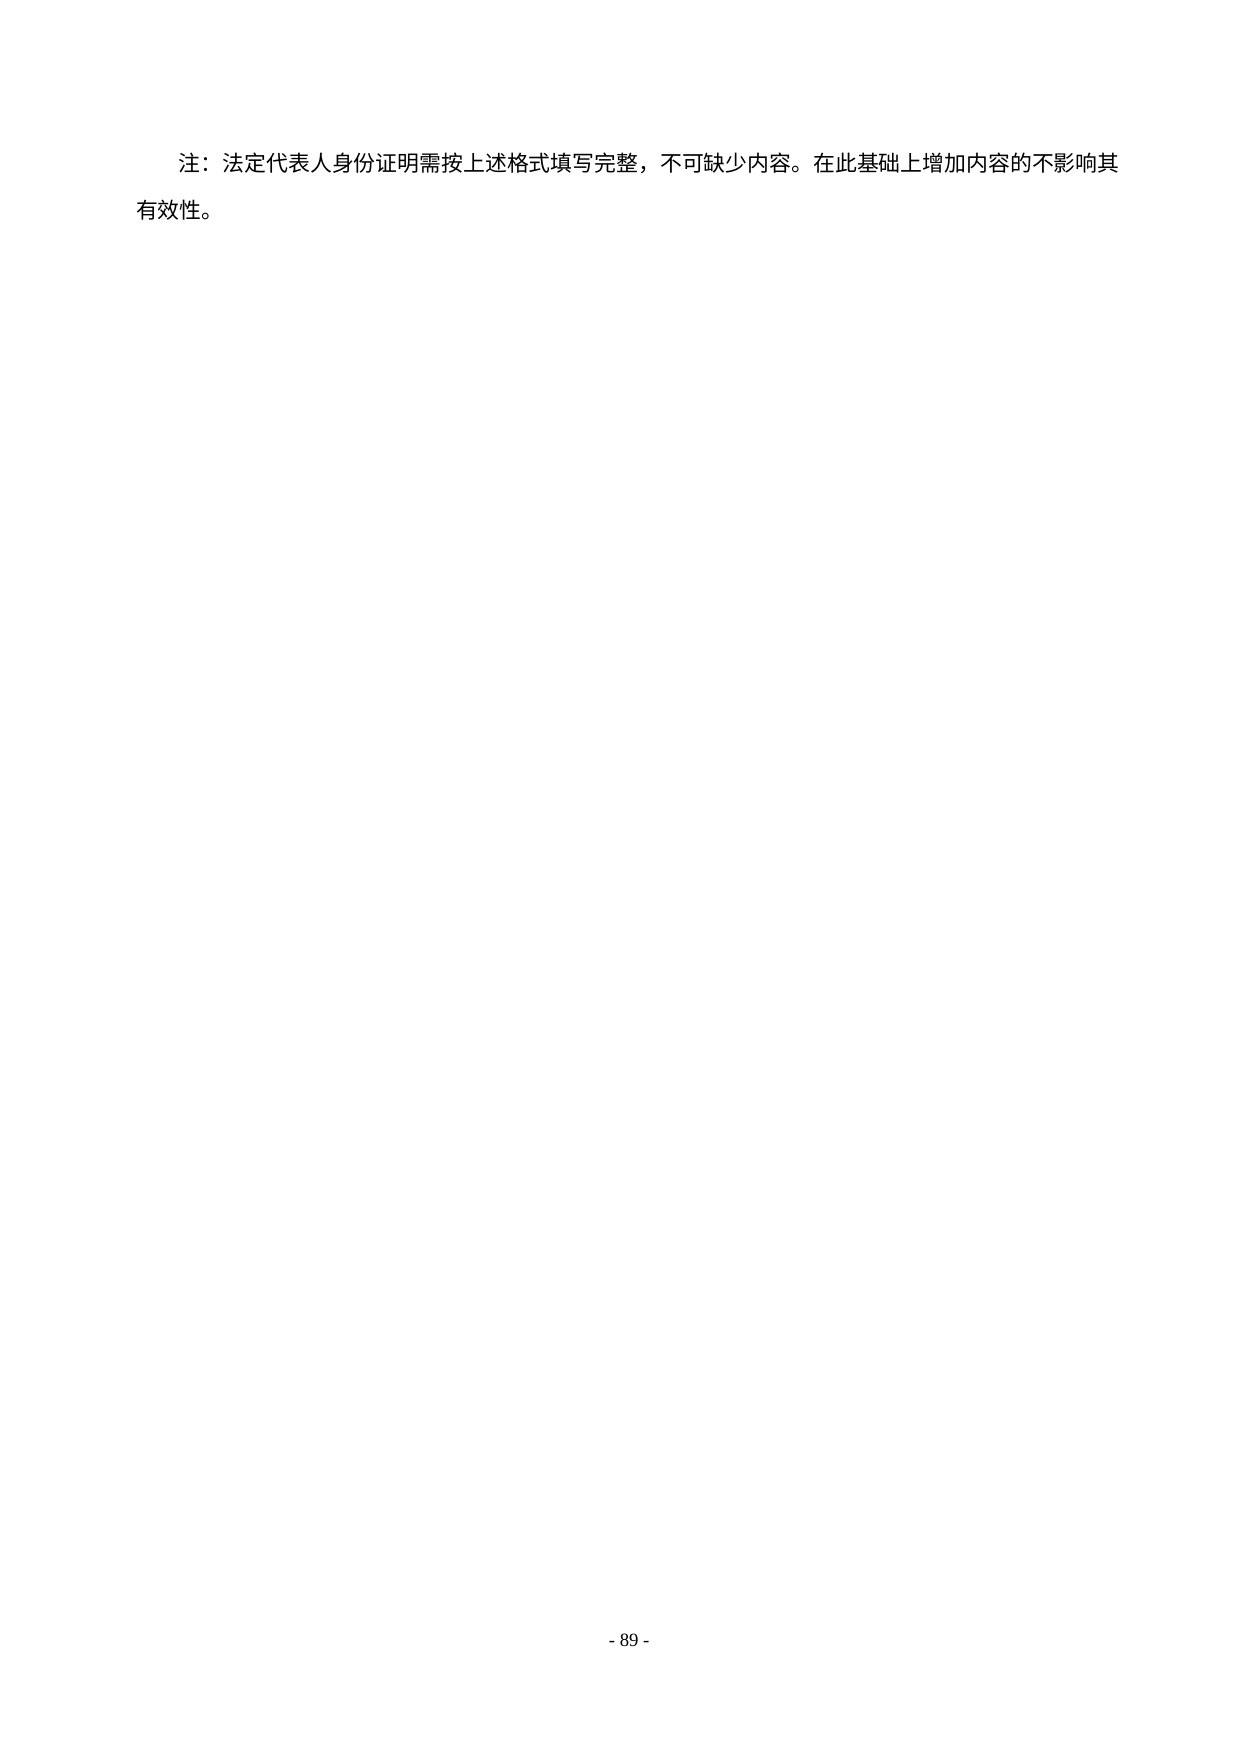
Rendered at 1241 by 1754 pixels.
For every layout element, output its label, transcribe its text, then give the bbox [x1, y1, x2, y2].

text 注：法定代表人身份证明需按上述格式填写完整，不可缺少内容。在此基础上增加内容的不影响其有效性。 [136, 146, 1122, 225]
